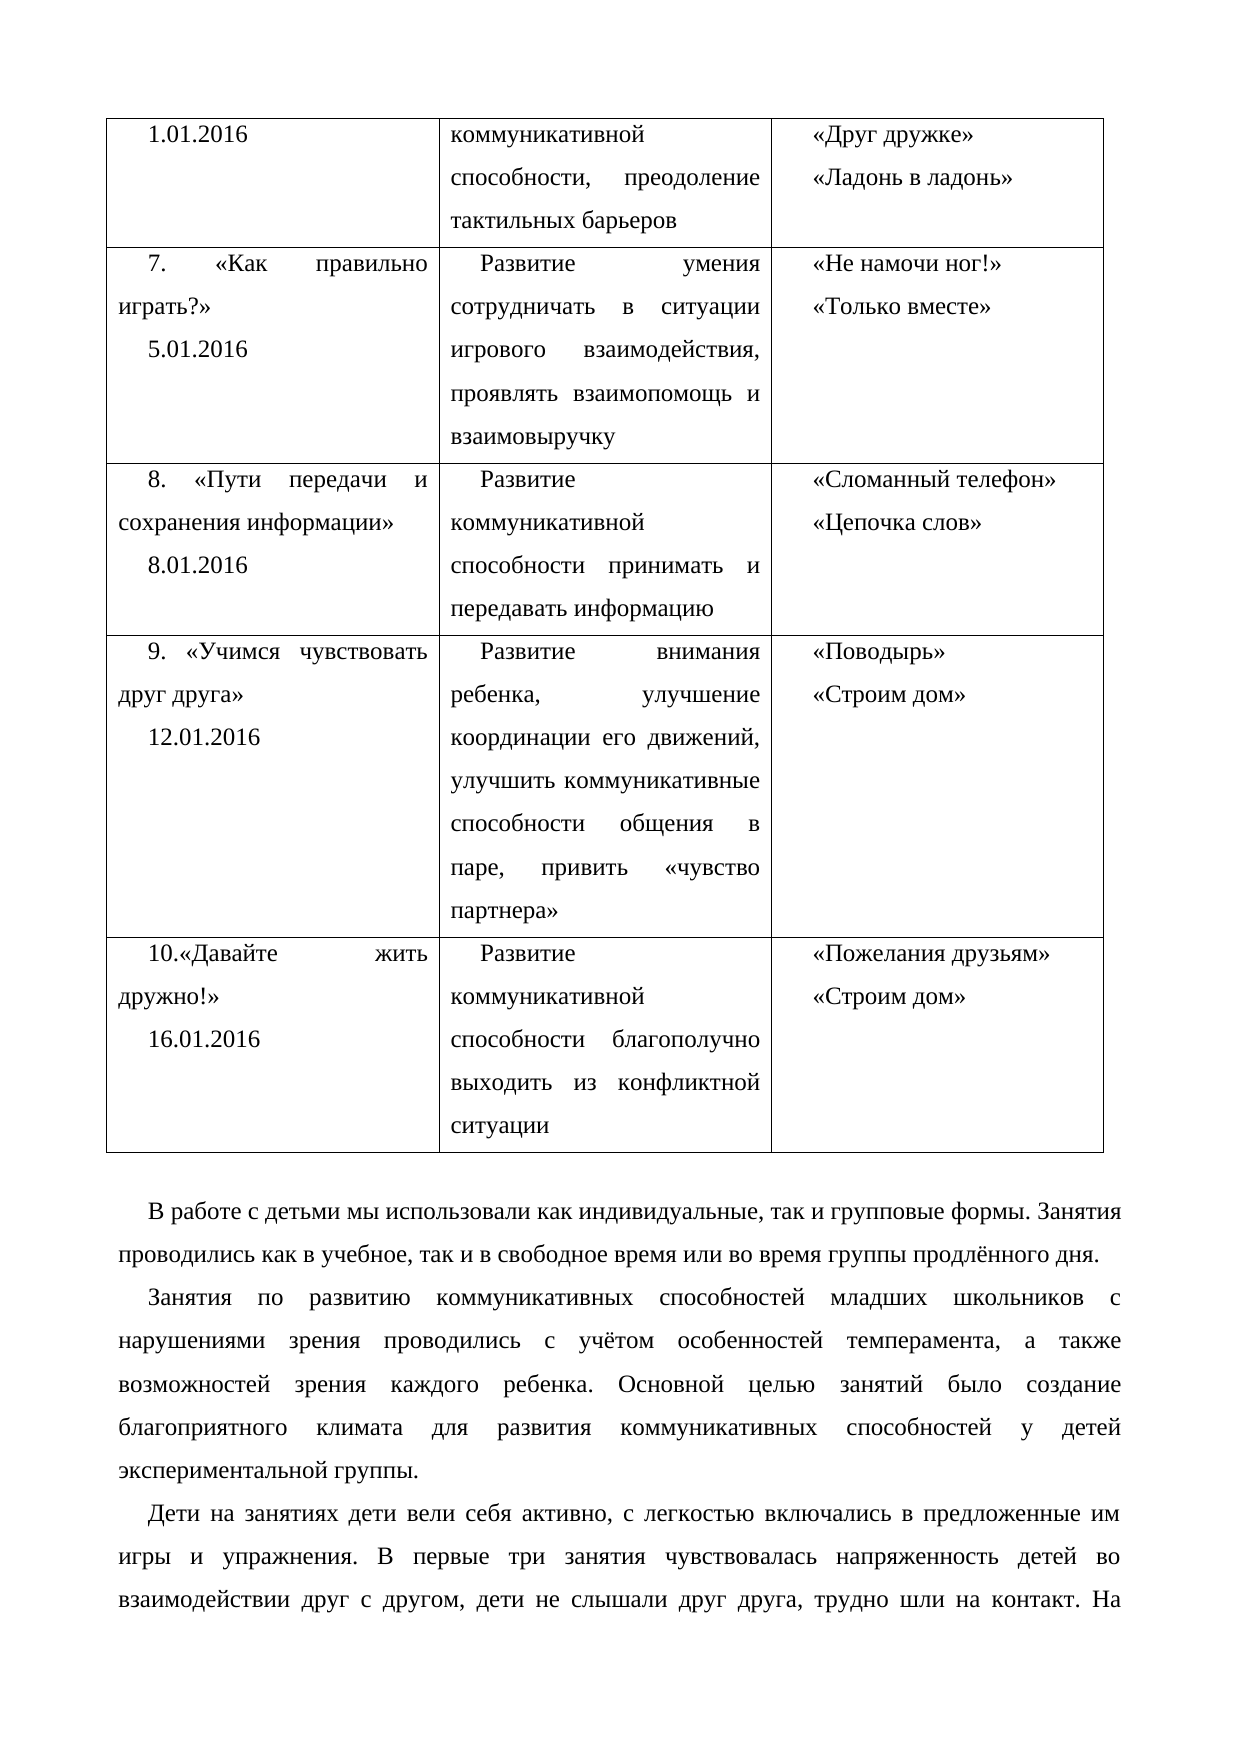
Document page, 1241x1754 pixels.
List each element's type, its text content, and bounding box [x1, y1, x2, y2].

table_cell Развитие внимания ребенка, улучшение координации его движений, улучшить коммуникативные способности общения в паре, привить «чувство партнера» [440, 636, 771, 937]
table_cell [440, 119, 771, 247]
table_cell Развитие коммуникативной способности принимать и передавать информацию [440, 464, 771, 635]
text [118, 1498, 1122, 1613]
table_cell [772, 119, 1103, 247]
table_cell 7. «Как правильно играть?» 5.01.2016 [107, 248, 439, 463]
table_cell «Не намочи ног!» «Только вместе» [772, 248, 1103, 463]
table_cell 10.«Давайте жить дружно!» 16.01.2016 [107, 938, 439, 1152]
table_cell Развитие коммуникативной способности благополучно выходить из конфликтной ситуации [440, 938, 771, 1152]
table_cell 9. «Учимся чувствовать друг друга» 12.01.2016 [107, 636, 439, 937]
table_cell «Поводырь» «Строим дом» [772, 636, 1103, 937]
table_cell «Пожелания друзьям» «Строим дом» [772, 938, 1103, 1152]
text Занятия по развитию коммуникативных способностей младших школьников с нарушениями зрения проводились с учётом особенностей темперамента, а также возможностей зрения каждого ребенка. Основной целью занятий было создание благоприятного климата для развития коммуникативных способностей у детей экспериментальной группы. [118, 1282, 1122, 1484]
table_cell 8. «Пути передачи и сохранения информации» 8.01.2016 [107, 464, 439, 635]
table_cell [107, 119, 439, 247]
table_cell «Сломанный телефон» «Цепочка слов» [772, 464, 1103, 635]
table_cell Развитие умения сотрудничать в ситуации игрового взаимодействия, проявлять взаимопомощь и взаимовыручку [440, 248, 771, 463]
text В работе с детьми мы использовали как индивидуальные, так и групповые формы. Занятия проводились как в учебное, так и в свободное время или во время группы продлённого дня. [118, 1196, 1122, 1268]
